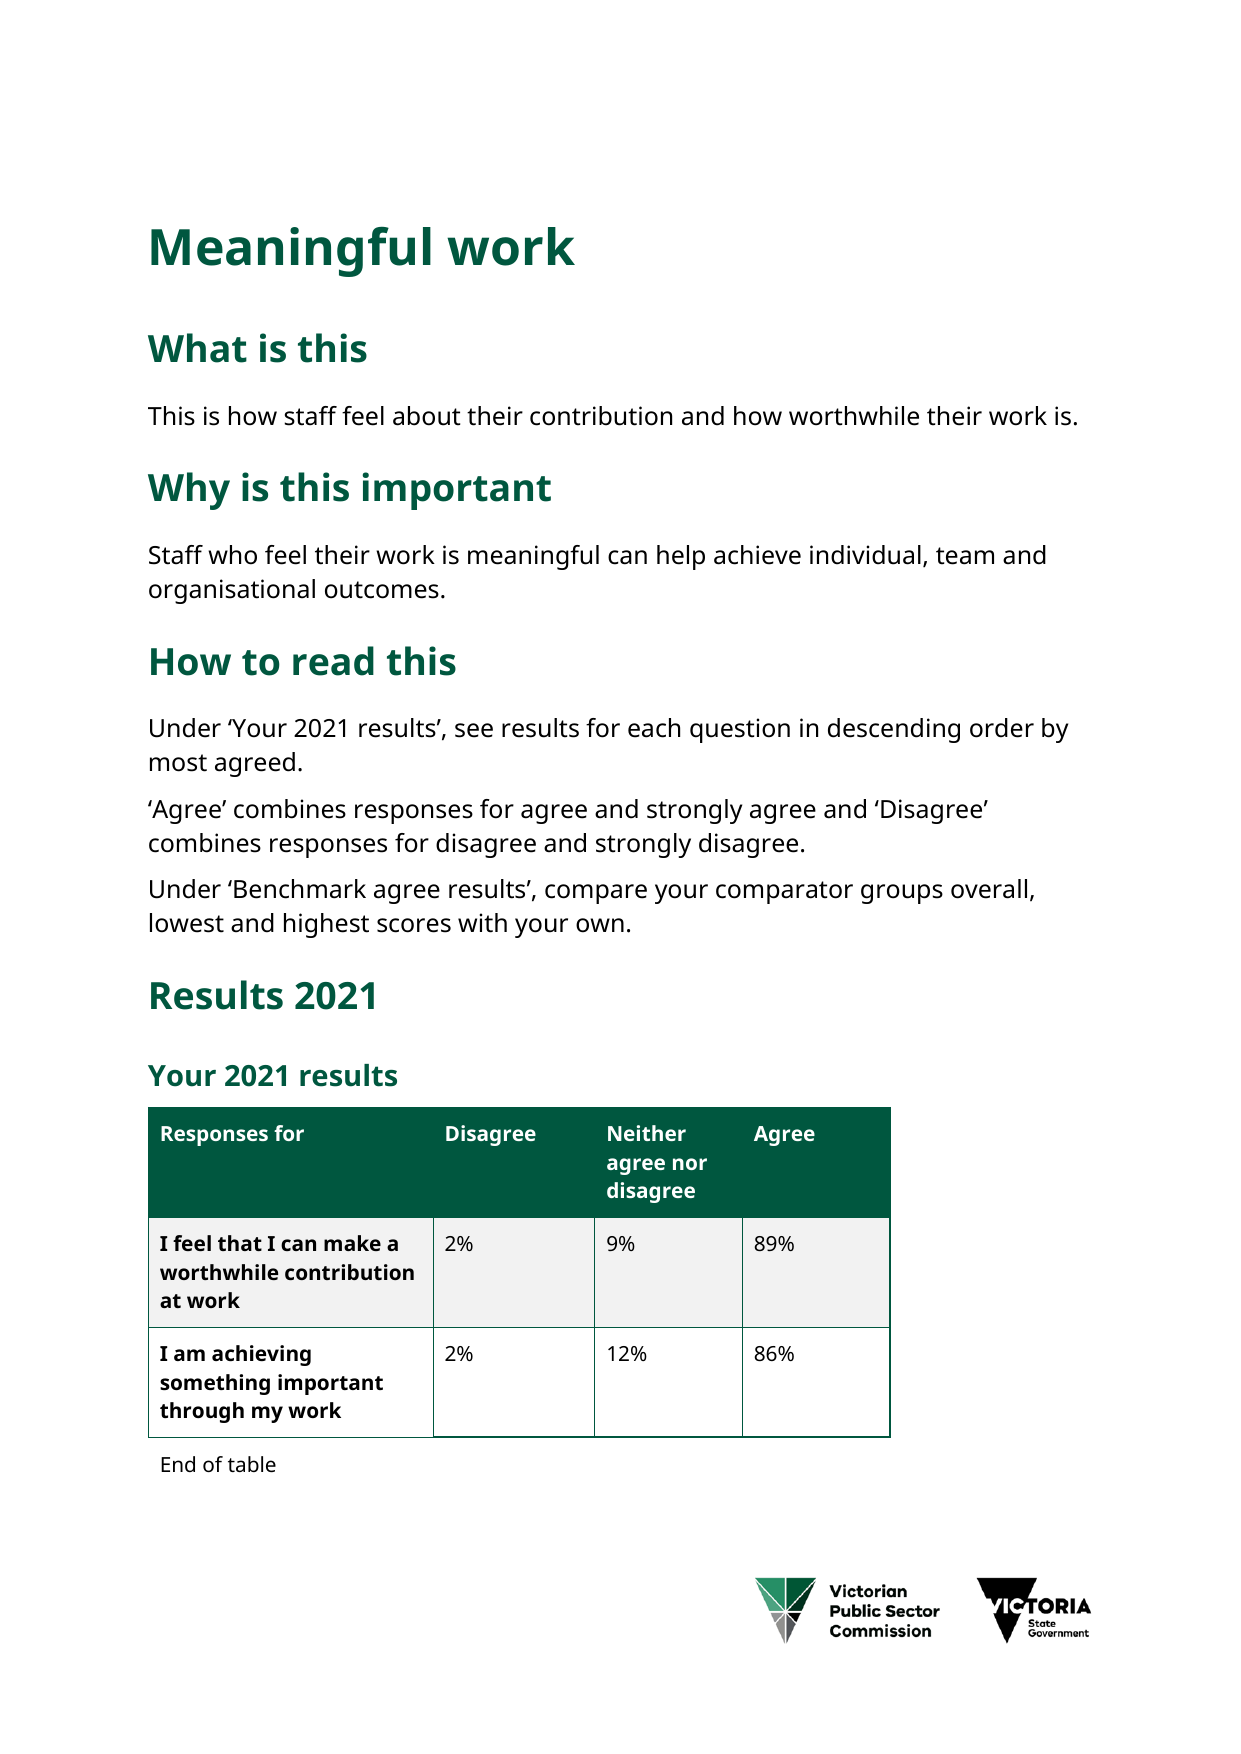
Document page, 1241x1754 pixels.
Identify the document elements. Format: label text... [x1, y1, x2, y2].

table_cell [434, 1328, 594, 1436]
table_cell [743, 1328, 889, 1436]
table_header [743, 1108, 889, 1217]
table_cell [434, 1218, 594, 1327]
subtitle Your 2021 results [148, 1055, 1092, 1095]
text Under ‘Your 2021 results’, see results for each question in descending order by most agreed. [148, 711, 1092, 779]
text This is how staff feel about their contribution and how worthwhile their work is. [148, 398, 1092, 433]
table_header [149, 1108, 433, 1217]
text Staff who feel their work is meaningful can help achieve individual, team and organisational outcomes. [148, 538, 1092, 606]
subtitle Results 2021 [148, 969, 1092, 1020]
picture [754, 1577, 1093, 1645]
subtitle Meaningful work [148, 212, 1092, 280]
subtitle Why is this important [148, 462, 1092, 513]
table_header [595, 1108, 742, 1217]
text Under ‘Benchmark agree results’, compare your comparator groups overall, lowest and highest scores with your own. [148, 872, 1092, 940]
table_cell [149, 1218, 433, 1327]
text ‘Agree’ combines responses for agree and strongly agree and ‘Disagree’ combines responses for disagree and strongly disagree. [148, 791, 1092, 859]
subtitle What is this [148, 323, 1092, 374]
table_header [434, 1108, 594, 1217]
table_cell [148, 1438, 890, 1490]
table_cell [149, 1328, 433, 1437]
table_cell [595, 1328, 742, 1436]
subtitle How to read this [148, 635, 1092, 686]
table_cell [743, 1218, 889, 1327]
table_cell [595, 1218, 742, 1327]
